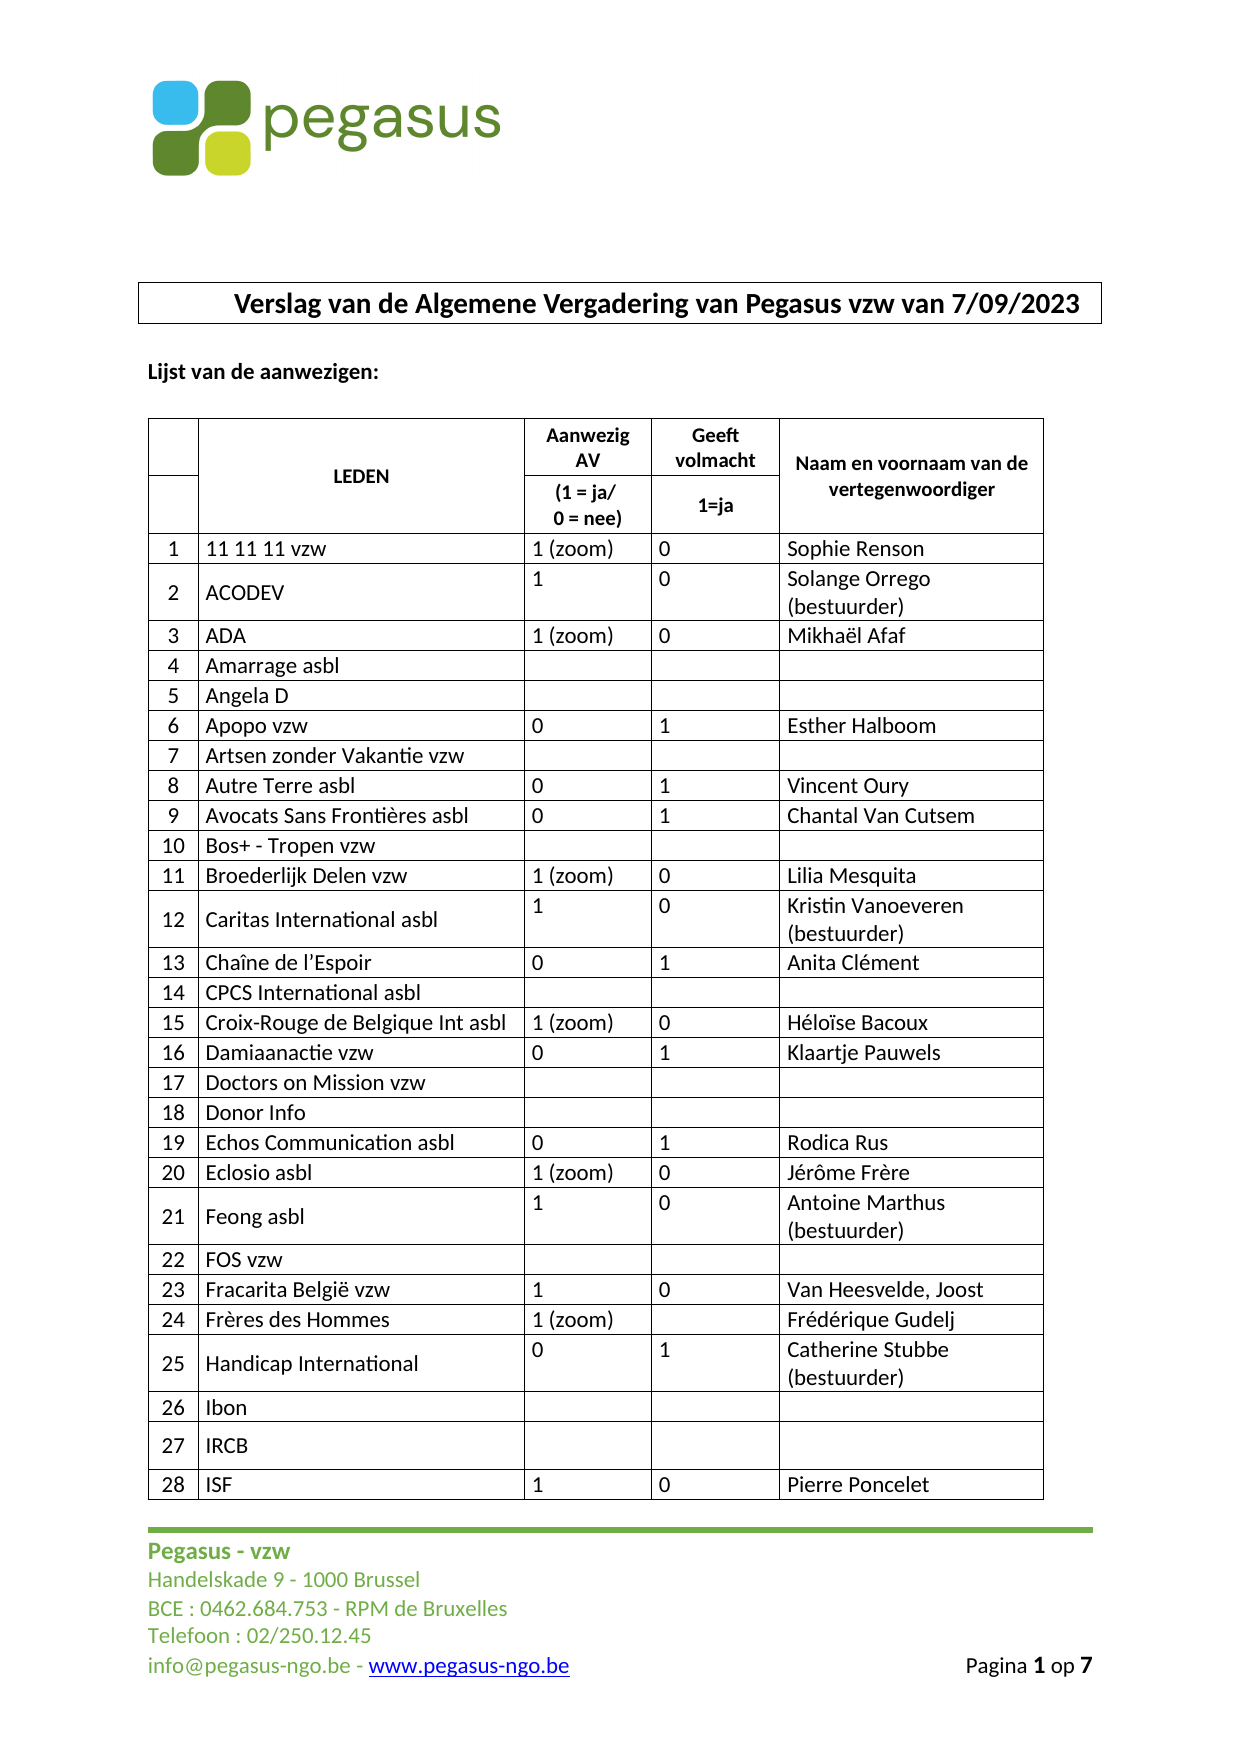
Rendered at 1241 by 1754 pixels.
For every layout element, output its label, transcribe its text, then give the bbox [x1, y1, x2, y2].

table_cell [652, 681, 779, 710]
table_cell [652, 978, 779, 1007]
table_cell 1 [652, 948, 779, 977]
table_cell 1 [652, 1335, 779, 1391]
table_cell 0 [652, 621, 779, 650]
table_cell 1 (zoom) [525, 1008, 651, 1037]
table_cell 0 [652, 564, 779, 620]
table_cell [525, 831, 651, 860]
table_cell 11 [149, 861, 198, 890]
table_cell 1 [652, 771, 779, 800]
table_cell Esther Halboom [780, 711, 1043, 740]
table_cell 1 [525, 1275, 651, 1304]
table_header [149, 419, 198, 475]
table_cell Catherine Stubbe (bestuurder) [780, 1335, 1043, 1391]
table_cell Frédérique Gudelj [780, 1305, 1043, 1334]
table_cell 16 [149, 1038, 198, 1067]
table_cell 0 [525, 1335, 651, 1391]
table_cell [780, 831, 1043, 860]
table_header Geeft volmacht [652, 419, 779, 475]
table_cell 17 [149, 1068, 198, 1097]
table_cell 1 (zoom) [525, 534, 651, 563]
table_cell Lilia Mesquita [780, 861, 1043, 890]
table_cell 1=ja [652, 476, 779, 533]
table_cell FOS vzw [199, 1245, 524, 1274]
table_cell 23 [149, 1275, 198, 1304]
table_cell 1 [149, 534, 198, 563]
table_cell Feong asbl [199, 1188, 524, 1244]
table_cell 0 [652, 534, 779, 563]
table_cell Eclosio asbl [199, 1158, 524, 1187]
table_cell 1 [652, 1038, 779, 1067]
table_header Aanwezig AV [525, 419, 651, 475]
table_cell [780, 978, 1043, 1007]
table_cell 14 [149, 978, 198, 1007]
table_cell [652, 831, 779, 860]
table_cell 6 [149, 711, 198, 740]
table_cell ACODEV [199, 564, 524, 620]
table_cell ADA [199, 621, 524, 650]
table_cell Kristin Vanoeveren (bestuurder) [780, 891, 1043, 947]
table_cell Angela D [199, 681, 524, 710]
table_cell Solange Orrego (bestuurder) [780, 564, 1043, 620]
table_cell Vincent Oury [780, 771, 1043, 800]
table_cell [780, 1068, 1043, 1097]
table_cell 0 [652, 861, 779, 890]
table_cell 1 [525, 891, 651, 947]
table_cell [780, 1245, 1043, 1274]
table_cell 1 (zoom) [525, 1158, 651, 1187]
table_cell [652, 1068, 779, 1097]
table_cell ISF [199, 1470, 524, 1499]
table_cell [525, 1245, 651, 1274]
table_cell Artsen zonder Vakantie vzw [199, 741, 524, 770]
table_cell 1 [652, 1128, 779, 1157]
table_cell 0 [525, 801, 651, 830]
table_cell [525, 1098, 651, 1127]
table_cell 0 [652, 891, 779, 947]
table_cell 12 [149, 891, 198, 947]
table_cell 0 [525, 948, 651, 977]
table_cell 0 [525, 711, 651, 740]
table_cell Héloïse Bacoux [780, 1008, 1043, 1037]
table_cell 0 [652, 1188, 779, 1244]
table_cell Handicap International [199, 1335, 524, 1391]
table_cell [652, 1392, 779, 1421]
table_cell Autre Terre asbl [199, 771, 524, 800]
table_cell Jérôme Frère [780, 1158, 1043, 1187]
table_cell Chantal Van Cutsem [780, 801, 1043, 830]
table_cell Caritas International asbl [199, 891, 524, 947]
table_cell [525, 1392, 651, 1421]
table_header Naam en voornaam van de vertegenwoordiger [780, 419, 1043, 533]
table_cell Doctors on Mission vzw [199, 1068, 524, 1097]
table_cell 0 [525, 1128, 651, 1157]
table_cell 0 [652, 1158, 779, 1187]
table_cell [780, 741, 1043, 770]
table_cell Antoine Marthus (bestuurder) [780, 1188, 1043, 1244]
table_cell Bos+ - Tropen vzw [199, 831, 524, 860]
table_cell Chaîne de l’Espoir [199, 948, 524, 977]
table_cell Frères des Hommes [199, 1305, 524, 1334]
table_cell 19 [149, 1128, 198, 1157]
table_cell Apopo vzw [199, 711, 524, 740]
table_cell 1 (zoom) [525, 1305, 651, 1334]
table_cell 28 [149, 1470, 198, 1499]
text Lijst van de aanwezigen: [148, 357, 1093, 386]
table_cell 15 [149, 1008, 198, 1037]
table_cell 1 [525, 1470, 651, 1499]
table_cell Van Heesvelde, Joost [780, 1275, 1043, 1304]
table_cell Anita Clément [780, 948, 1043, 977]
table_cell 11 11 11 vzw [199, 534, 524, 563]
table_cell 24 [149, 1305, 198, 1334]
table_cell Mikhaël Afaf [780, 621, 1043, 650]
table_cell Donor Info [199, 1098, 524, 1127]
table_cell 1 (zoom) [525, 861, 651, 890]
table_cell 0 [652, 1008, 779, 1037]
table_cell 1 [652, 801, 779, 830]
table_cell 0 [652, 1470, 779, 1499]
table_cell 13 [149, 948, 198, 977]
table_cell 25 [149, 1335, 198, 1391]
table_cell 3 [149, 621, 198, 650]
table_cell Broederlijk Delen vzw [199, 861, 524, 890]
table_cell Sophie Renson [780, 534, 1043, 563]
table_cell Amarrage asbl [199, 651, 524, 680]
table_cell [525, 681, 651, 710]
table_cell 27 [149, 1422, 198, 1469]
picture [147, 73, 510, 180]
table_cell [525, 1422, 651, 1469]
table_cell [525, 978, 651, 1007]
table_cell 1 (zoom) [525, 621, 651, 650]
table_cell [525, 651, 651, 680]
table_cell [652, 1245, 779, 1274]
table_cell Rodica Rus [780, 1128, 1043, 1157]
table_cell 22 [149, 1245, 198, 1274]
table_cell Klaartje Pauwels [780, 1038, 1043, 1067]
table_cell 26 [149, 1392, 198, 1421]
text Verslag van de Algemene Vergadering van Pegasus vzw van 7/09/2023 [139, 283, 1101, 323]
table_cell 20 [149, 1158, 198, 1187]
table_cell Ibon [199, 1392, 524, 1421]
table_cell 0 [652, 1275, 779, 1304]
table_cell Fracarita België vzw [199, 1275, 524, 1304]
table_cell Damiaanactie vzw [199, 1038, 524, 1067]
table_cell (1 = ja/ 0 = nee) [525, 476, 651, 533]
table_cell [780, 1422, 1043, 1469]
table_cell [525, 1068, 651, 1097]
table_cell [652, 1305, 779, 1334]
table_cell 0 [525, 1038, 651, 1067]
table_cell 18 [149, 1098, 198, 1127]
table_cell 21 [149, 1188, 198, 1244]
table_cell [652, 741, 779, 770]
table_cell 2 [149, 564, 198, 620]
table_cell IRCB [199, 1422, 524, 1469]
table_cell 9 [149, 801, 198, 830]
table_cell [652, 1422, 779, 1469]
table_cell 1 [525, 564, 651, 620]
table_cell [780, 681, 1043, 710]
table_cell [149, 476, 198, 533]
table_cell 7 [149, 741, 198, 770]
table_cell [652, 651, 779, 680]
table_cell 1 [652, 711, 779, 740]
table_cell 1 [525, 1188, 651, 1244]
table_cell 8 [149, 771, 198, 800]
table_cell [652, 1098, 779, 1127]
table_cell 0 [525, 771, 651, 800]
table_cell 10 [149, 831, 198, 860]
table_cell [525, 741, 651, 770]
table_cell 5 [149, 681, 198, 710]
table_cell [780, 1392, 1043, 1421]
table_cell [780, 1098, 1043, 1127]
table_cell Avocats Sans Frontières asbl [199, 801, 524, 830]
table_cell 4 [149, 651, 198, 680]
table_cell Croix-Rouge de Belgique Int asbl [199, 1008, 524, 1037]
table_header LEDEN [199, 419, 524, 533]
table_cell CPCS International asbl [199, 978, 524, 1007]
table_cell Echos Communication asbl [199, 1128, 524, 1157]
table_cell [780, 651, 1043, 680]
table_cell Pierre Poncelet [780, 1470, 1043, 1499]
